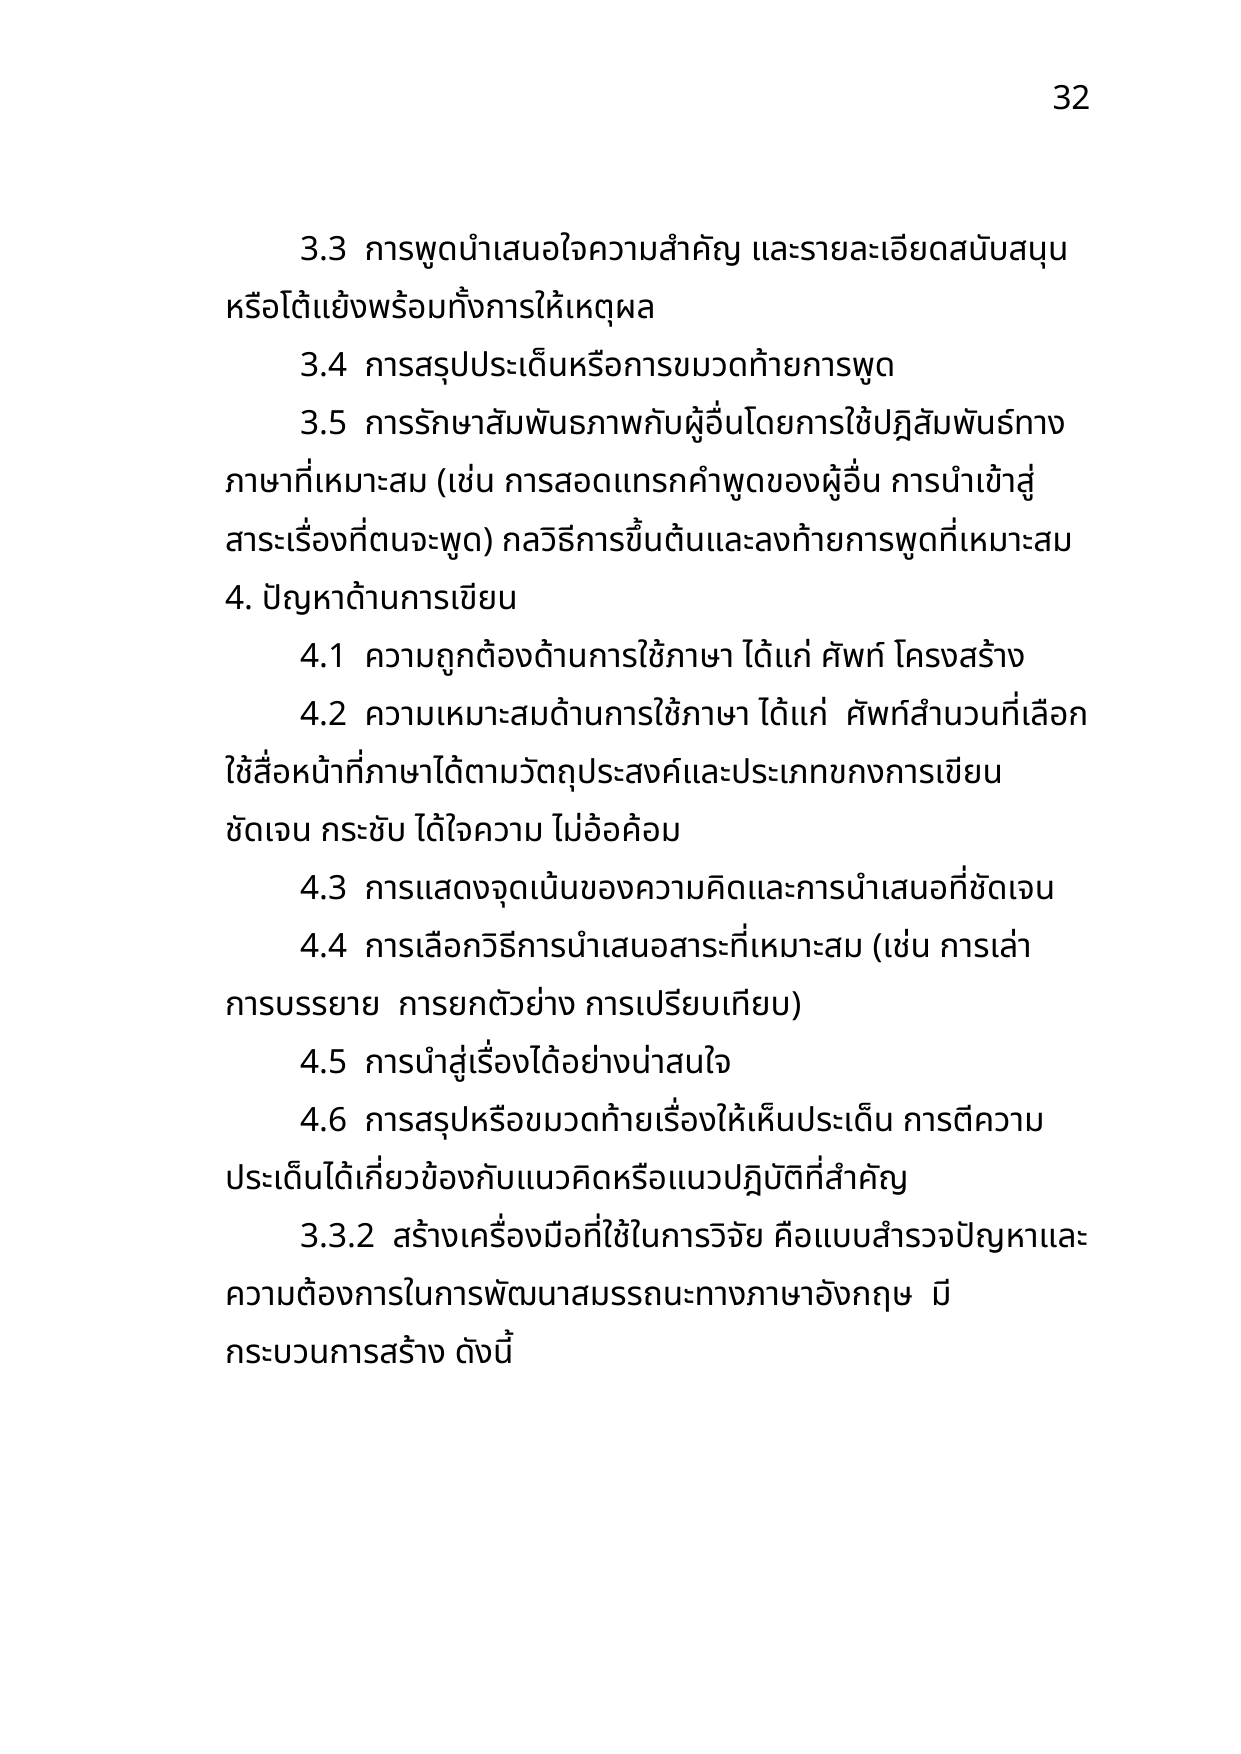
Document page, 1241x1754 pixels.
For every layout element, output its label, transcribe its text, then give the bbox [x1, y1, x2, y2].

text 4.3 การแสดงจุดเน้นของความคิดและการนำเสนอที่ชัดเจน [225, 864, 1090, 914]
text 3.3.2 สร้างเครื่องมือที่ใช้ในการวิจัย คือแบบสำรวจปัญหาและความต้องการในการพัฒนาสมรรถนะทางภาษาอังกฤษ มีกระบวนการสร้าง ดังนี้ [225, 1212, 1090, 1379]
text 4.4 การเลือกวิธีการนำเสนอสาระที่เหมาะสม (เช่น การเล่า การบรรยาย การยกตัวย่าง การเปรียบเทียบ) [225, 922, 1090, 1031]
text 4.5 การนำสู่เรื่องได้อย่างน่าสนใจ [225, 1038, 1090, 1089]
text 3.3 การพูดนำเสนอใจความสำคัญ และรายละเอียดสนับสนุน หรือโต้แย้งพร้อมทั้งการให้เหตุผล [225, 225, 1090, 333]
text 4. ปัญหาด้านการเขียน [225, 573, 1090, 624]
text 4.6 การสรุปหรือขมวดท้ายเรื่องให้เห็นประเด็น การตีความประเด็นได้เกี่ยวข้องกับแนวคิดหรือแนวปฎิบัติที่สำคัญ [225, 1096, 1090, 1205]
text 4.1 ความถูกต้องด้านการใช้ภาษา ได้แก่ ศัพท์ โครงสร้าง [225, 632, 1090, 682]
text 4.2 ความเหมาะสมด้านการใช้ภาษา ได้แก่ ศัพท์สำนวนที่เลือกใช้สื่อหน้าที่ภาษาได้ตามวัตถุประสงค์และประเภทขกงการเขียน ชัดเจน กระชับ ได้ใจความ ไม่อ้อค้อม [225, 690, 1090, 856]
text 3.4 การสรุปประเด็นหรือการขมวดท้ายการพูด [225, 341, 1090, 392]
text 3.5 การรักษาสัมพันธภาพกับผู้อื่นโดยการใช้ปฎิสัมพันธ์ทางภาษาที่เหมาะสม (เช่น การสอดแทรกคำพูดของผู้อื่น การนำเข้าสู่สาระเรื่องที่ตนจะพูด) กลวิธีการขึ้นต้นและลงท้ายการพูดที่เหมาะสม [225, 399, 1090, 566]
